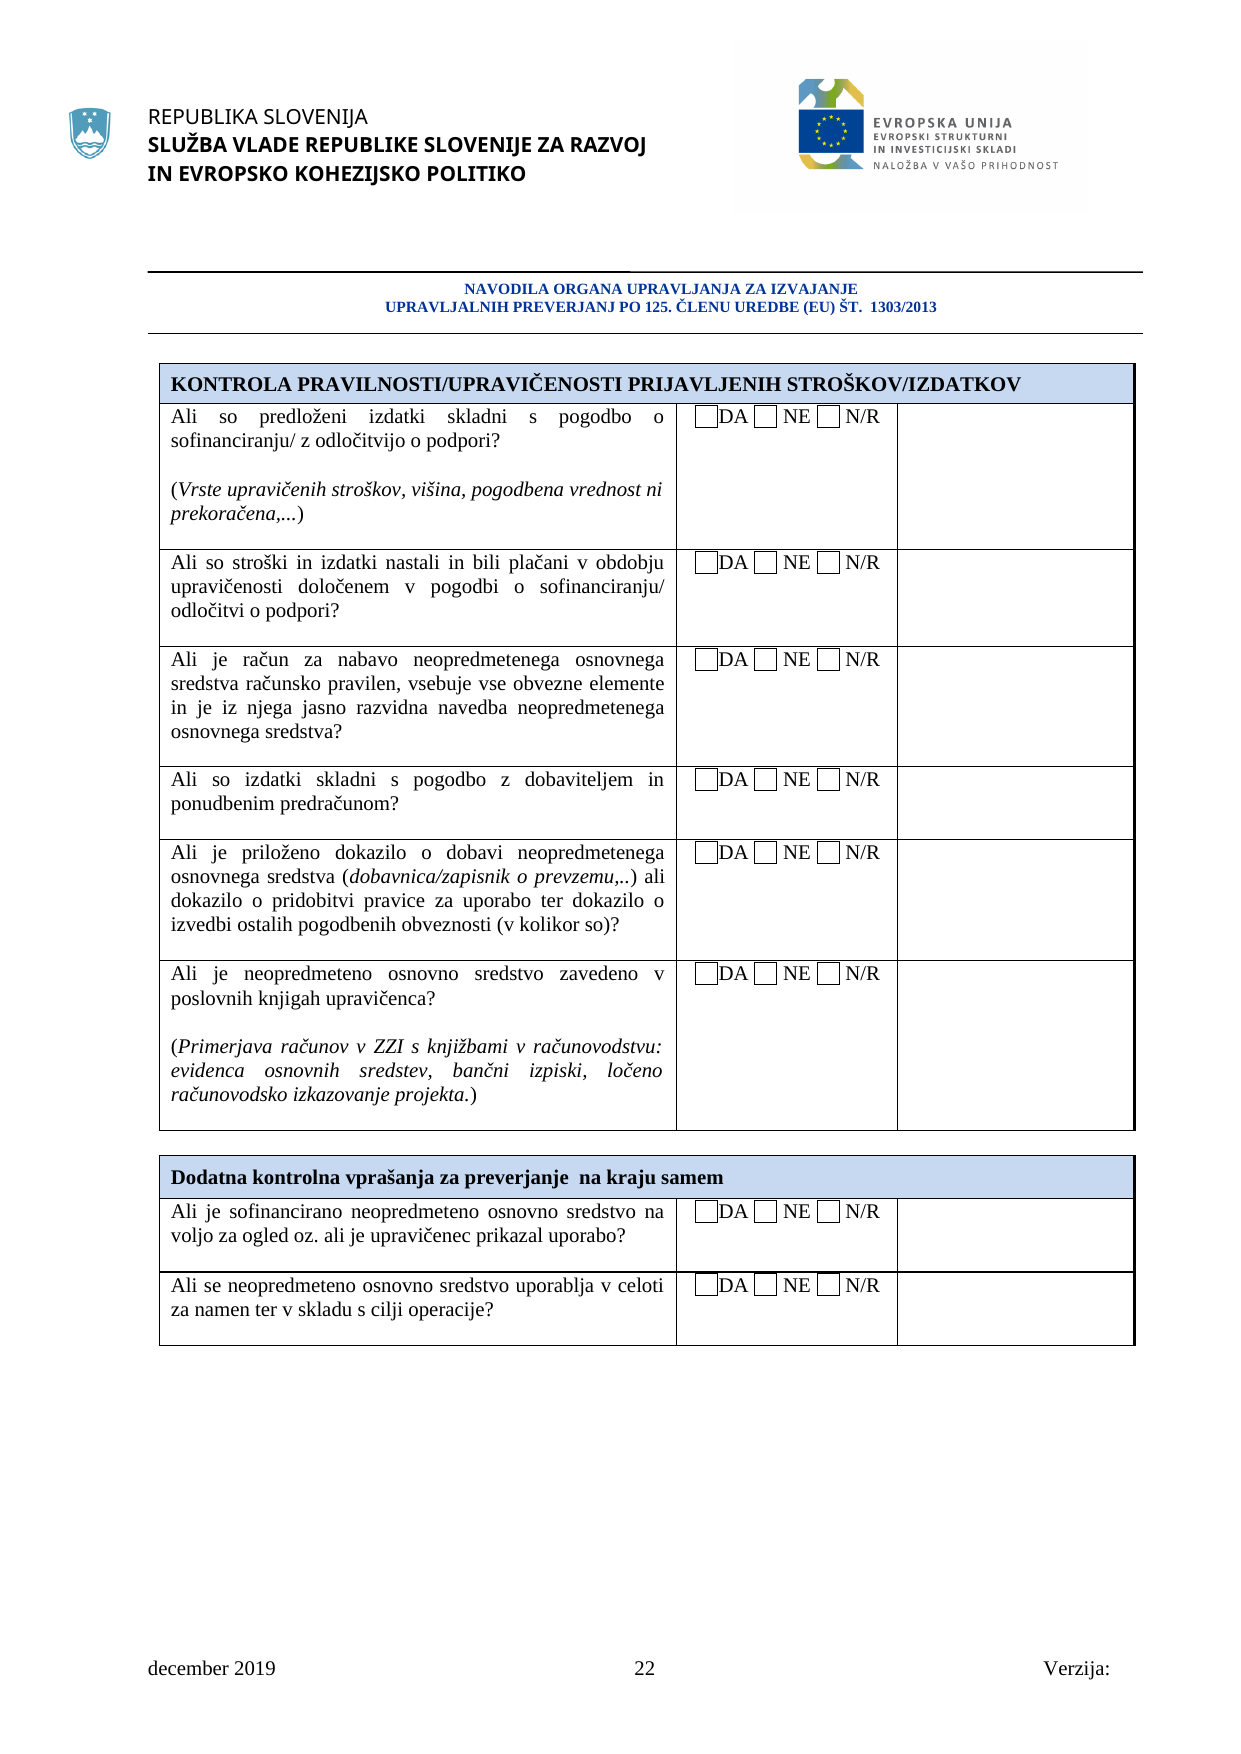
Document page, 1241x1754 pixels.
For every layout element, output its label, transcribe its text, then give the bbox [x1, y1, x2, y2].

table_cell DA NE N/R [677, 404, 897, 549]
table_cell DA NE N/R [677, 961, 897, 1130]
table_cell Ali je račun za nabavo neopredmetenega osnovnega sredstva računsko pravilen, vsebuje vse obvezne elemente in je iz njega jasno razvidna navedba neopredmetenega osnovnega sredstva? [160, 647, 676, 766]
table_cell DA NE N/R [677, 1199, 897, 1271]
table_header Dodatna kontrolna vprašanja za preverjanje na kraju samem [160, 1156, 1133, 1198]
table_cell Ali so stroški in izdatki nastali in bili plačani v obdobju upravičenosti določenem v pogodbi o sofinanciranju/ odločitvi o podpori? [160, 550, 676, 646]
table_cell DA NE N/R [677, 647, 897, 766]
table_cell [898, 961, 1133, 1130]
table_cell Ali so predloženi izdatki skladni s pogodbo o sofinanciranju/ z odločitvijo o podpori? (Vrste upravičenih stroškov, višina, pogodbena vrednost ni prekoračena,...) [160, 404, 676, 549]
table_cell Ali je neopredmeteno osnovno sredstvo zavedeno v poslovnih knjigah upravičenca? (Primerjava računov v ZZI s knjižbami v računovodstvu: evidenca osnovnih sredstev, bančni izpiski, ločeno računovodsko izkazovanje projekta.) [160, 961, 676, 1130]
table_cell DA NE N/R [677, 767, 897, 839]
table_cell [898, 1273, 1133, 1345]
table_cell DA NE N/R [677, 840, 897, 960]
table_cell Ali je priloženo dokazilo o dobavi neopredmetenega osnovnega sredstva (dobavnica/zapisnik o prevzemu,..) ali dokazilo o pridobitvi pravice za uporabo ter dokazilo o izvedbi ostalih pogodbenih obveznosti (v kolikor so)? [160, 840, 676, 960]
picture [63, 102, 114, 159]
picture [732, 40, 1089, 213]
table_cell [898, 767, 1133, 839]
table_cell DA NE N/R [677, 1273, 897, 1345]
table_cell DA NE N/R [677, 550, 897, 646]
table_cell [898, 404, 1133, 549]
table_cell Ali so izdatki skladni s pogodbo z dobaviteljem in ponudbenim predračunom? [160, 767, 676, 839]
table_cell Ali se neopredmeteno osnovno sredstvo uporablja v celoti za namen ter v skladu s cilji operacije? [160, 1273, 676, 1345]
table_cell [898, 647, 1133, 766]
table_cell [898, 550, 1133, 646]
table_cell [898, 1199, 1133, 1271]
table_cell [898, 840, 1133, 960]
table_header KONTROLA PRAVILNOSTI/UPRAVIČENOSTI PRIJAVLJENIH STROŠKOV/IZDATKOV [160, 364, 1133, 403]
table_cell Ali je sofinancirano neopredmeteno osnovno sredstvo na voljo za ogled oz. ali je upravičenec prikazal uporabo? [160, 1199, 676, 1271]
